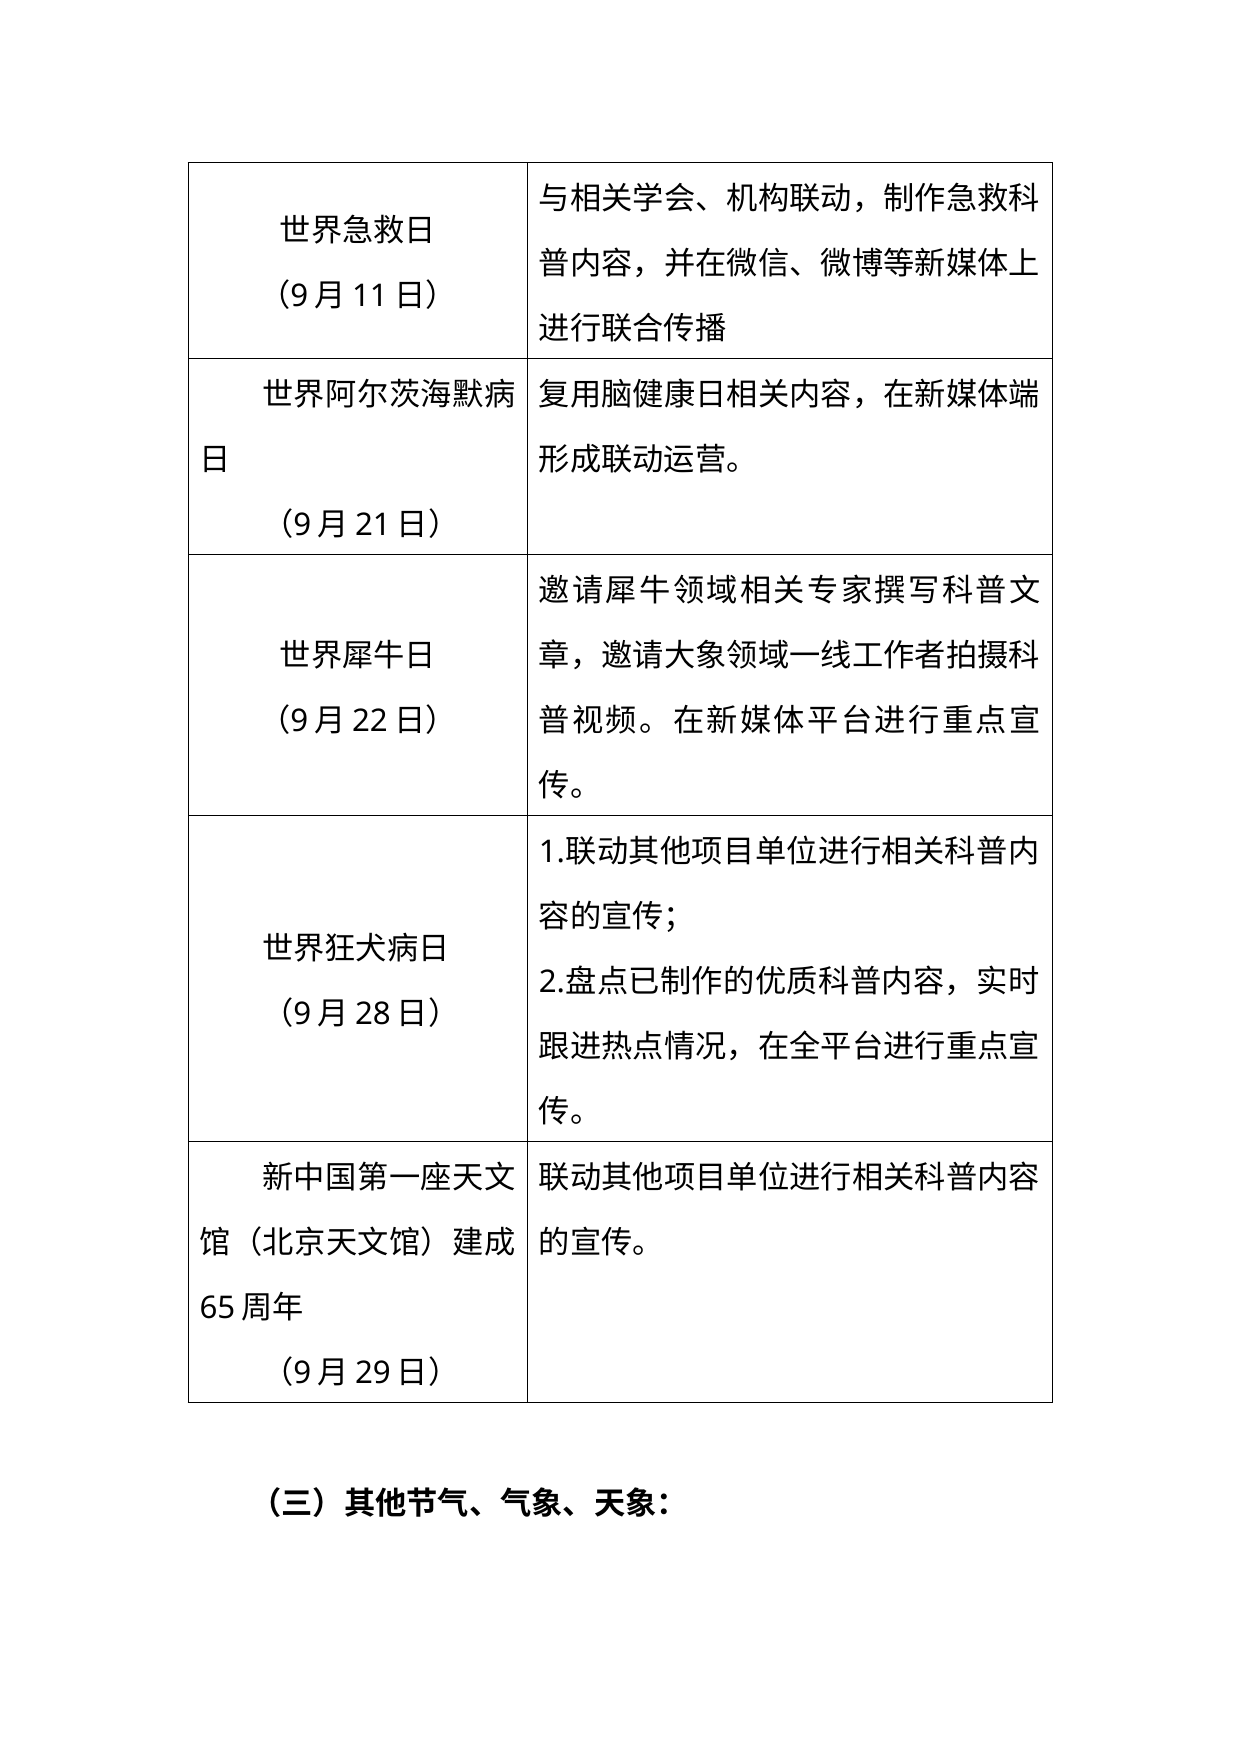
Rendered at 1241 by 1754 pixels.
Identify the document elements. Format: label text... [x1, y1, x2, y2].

table_cell 世界急救日 （9月11日） [189, 163, 527, 358]
table_cell 复用脑健康日相关内容，在新媒体端形成联动运营。 [528, 359, 1052, 554]
table_cell 世界犀牛日 （9月22日） [189, 555, 527, 815]
table_cell 新中国第一座天文馆（北京天文馆）建成65周年 （9月29日） [189, 1142, 527, 1402]
table_cell 联动其他项目单位进行相关科普内容的宣传。 [528, 1142, 1052, 1402]
table_cell 邀请犀牛领域相关专家撰写科普文章，邀请大象领域一线工作者拍摄科普视频。在新媒体平台进行重点宣传。 [528, 555, 1052, 815]
table_cell 1.联动其他项目单位进行相关科普内容的宣传； 2.盘点已制作的优质科普内容，实时跟进热点情况，在全平台进行重点宣传。 [528, 816, 1052, 1141]
table_cell 世界阿尔茨海默病日 （9月21日） [189, 359, 527, 554]
table_cell 世界狂犬病日 （9月28日） [189, 816, 527, 1141]
text （三）其他节气、气象、天象： [187, 1468, 1053, 1533]
table_cell 与相关学会、机构联动，制作急救科普内容，并在微信、微博等新媒体上进行联合传播 [528, 163, 1052, 358]
